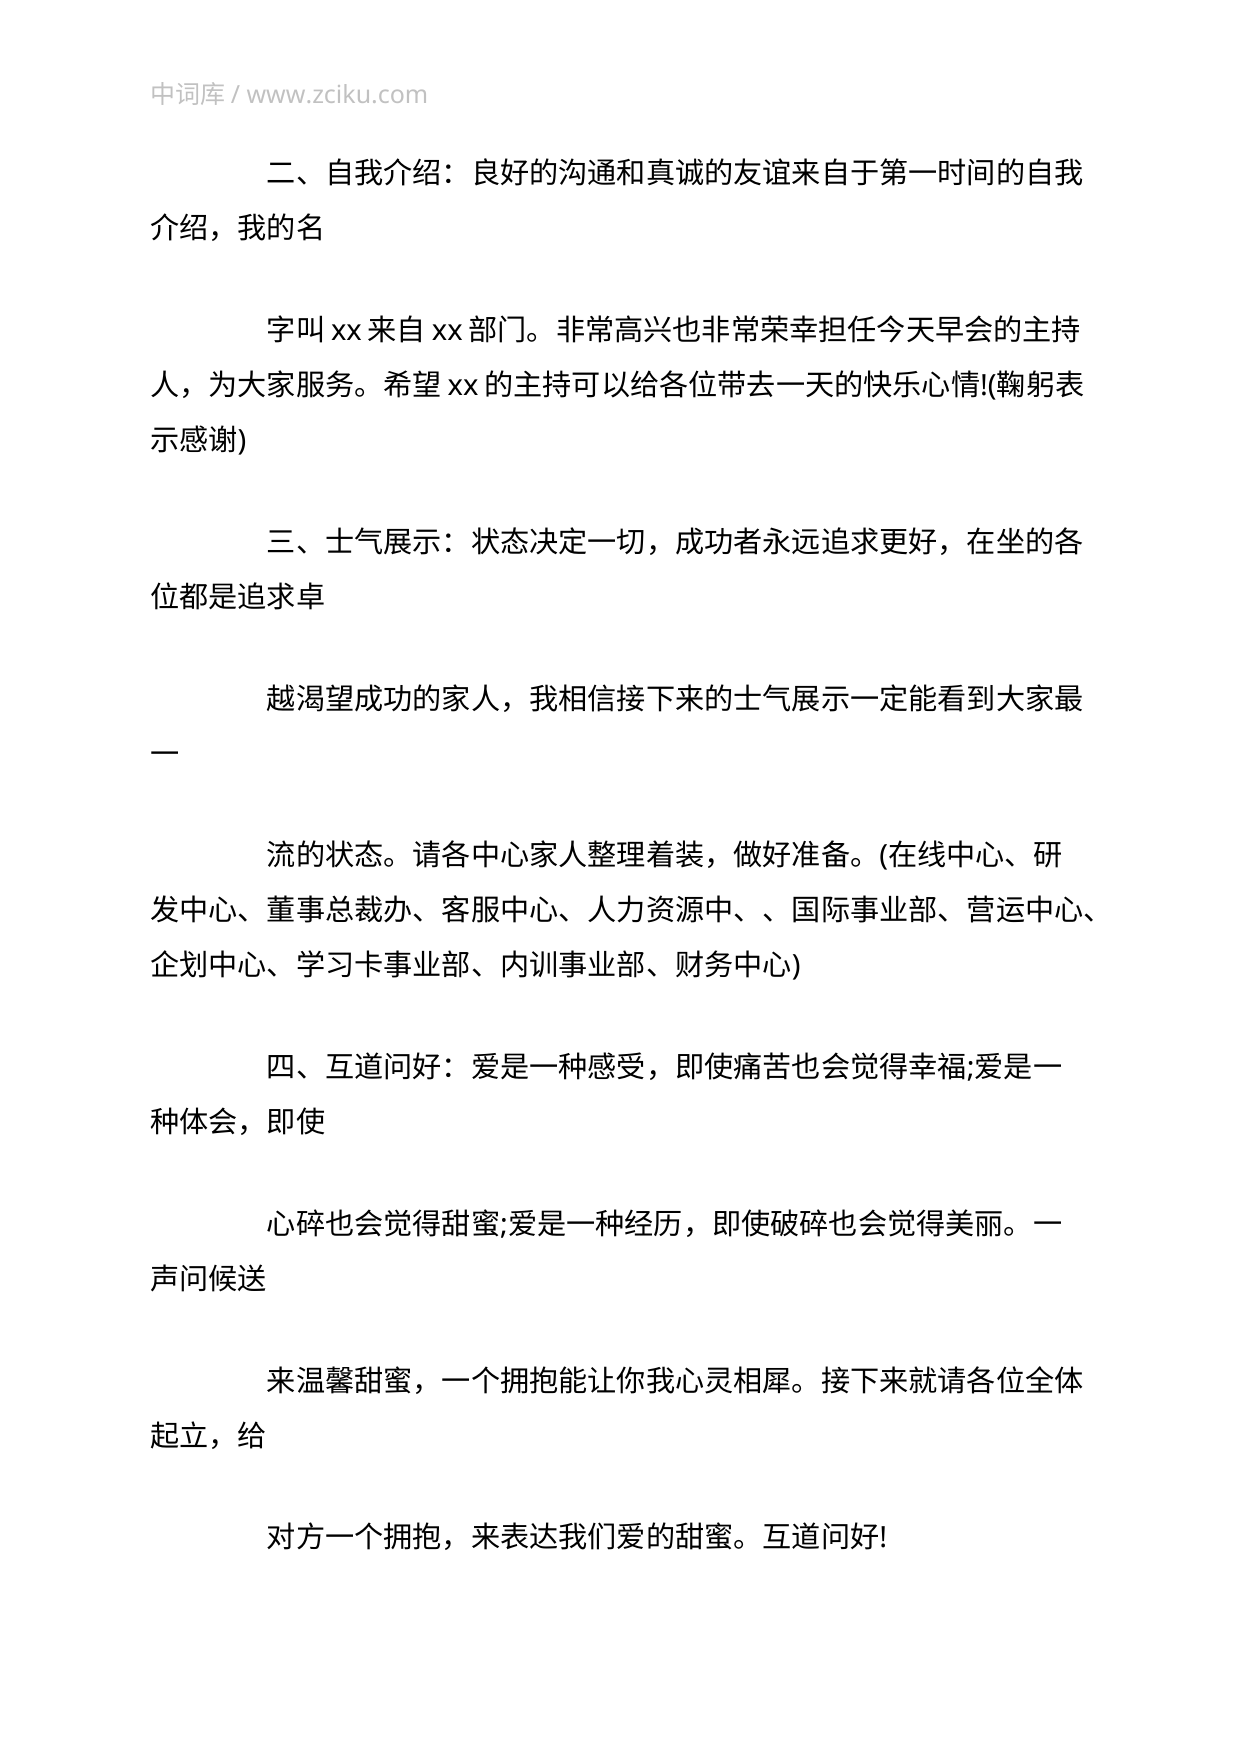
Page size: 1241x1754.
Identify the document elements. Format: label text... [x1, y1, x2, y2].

text 对方一个拥抱，来表达我们爱的甜蜜。互道问好! [150, 1514, 1090, 1556]
text 四、互道问好：爱是一种感受，即使痛苦也会觉得幸福;爱是一种体会，即使 [150, 1044, 1090, 1141]
text 二、自我介绍：良好的沟通和真诚的友谊来自于第一时间的自我介绍，我的名 [150, 150, 1090, 247]
text 越渴望成功的家人，我相信接下来的士气展示一定能看到大家最一 [150, 675, 1090, 772]
text 来温馨甜蜜，一个拥抱能让你我心灵相犀。接下来就请各位全体起立，给 [150, 1357, 1090, 1454]
text 字叫xx来自xx部门。非常高兴也非常荣幸担任今天早会的主持人，为大家服务。希望xx的主持可以给各位带去一天的快乐心情!(鞠躬表示感谢) [150, 307, 1090, 459]
text 流的状态。请各中心家人整理着装，做好准备。(在线中心、研发中心、董事总裁办、客服中心、人力资源中、、国际事业部、营运中心、企划中心、学习卡事业部、内训事业部、财务中心) [150, 832, 1090, 984]
text 三、士气展示：状态决定一切，成功者永远追求更好，在坐的各位都是追求卓 [150, 519, 1090, 616]
text 心碎也会觉得甜蜜;爱是一种经历，即使破碎也会觉得美丽。一声问候送 [150, 1201, 1090, 1298]
